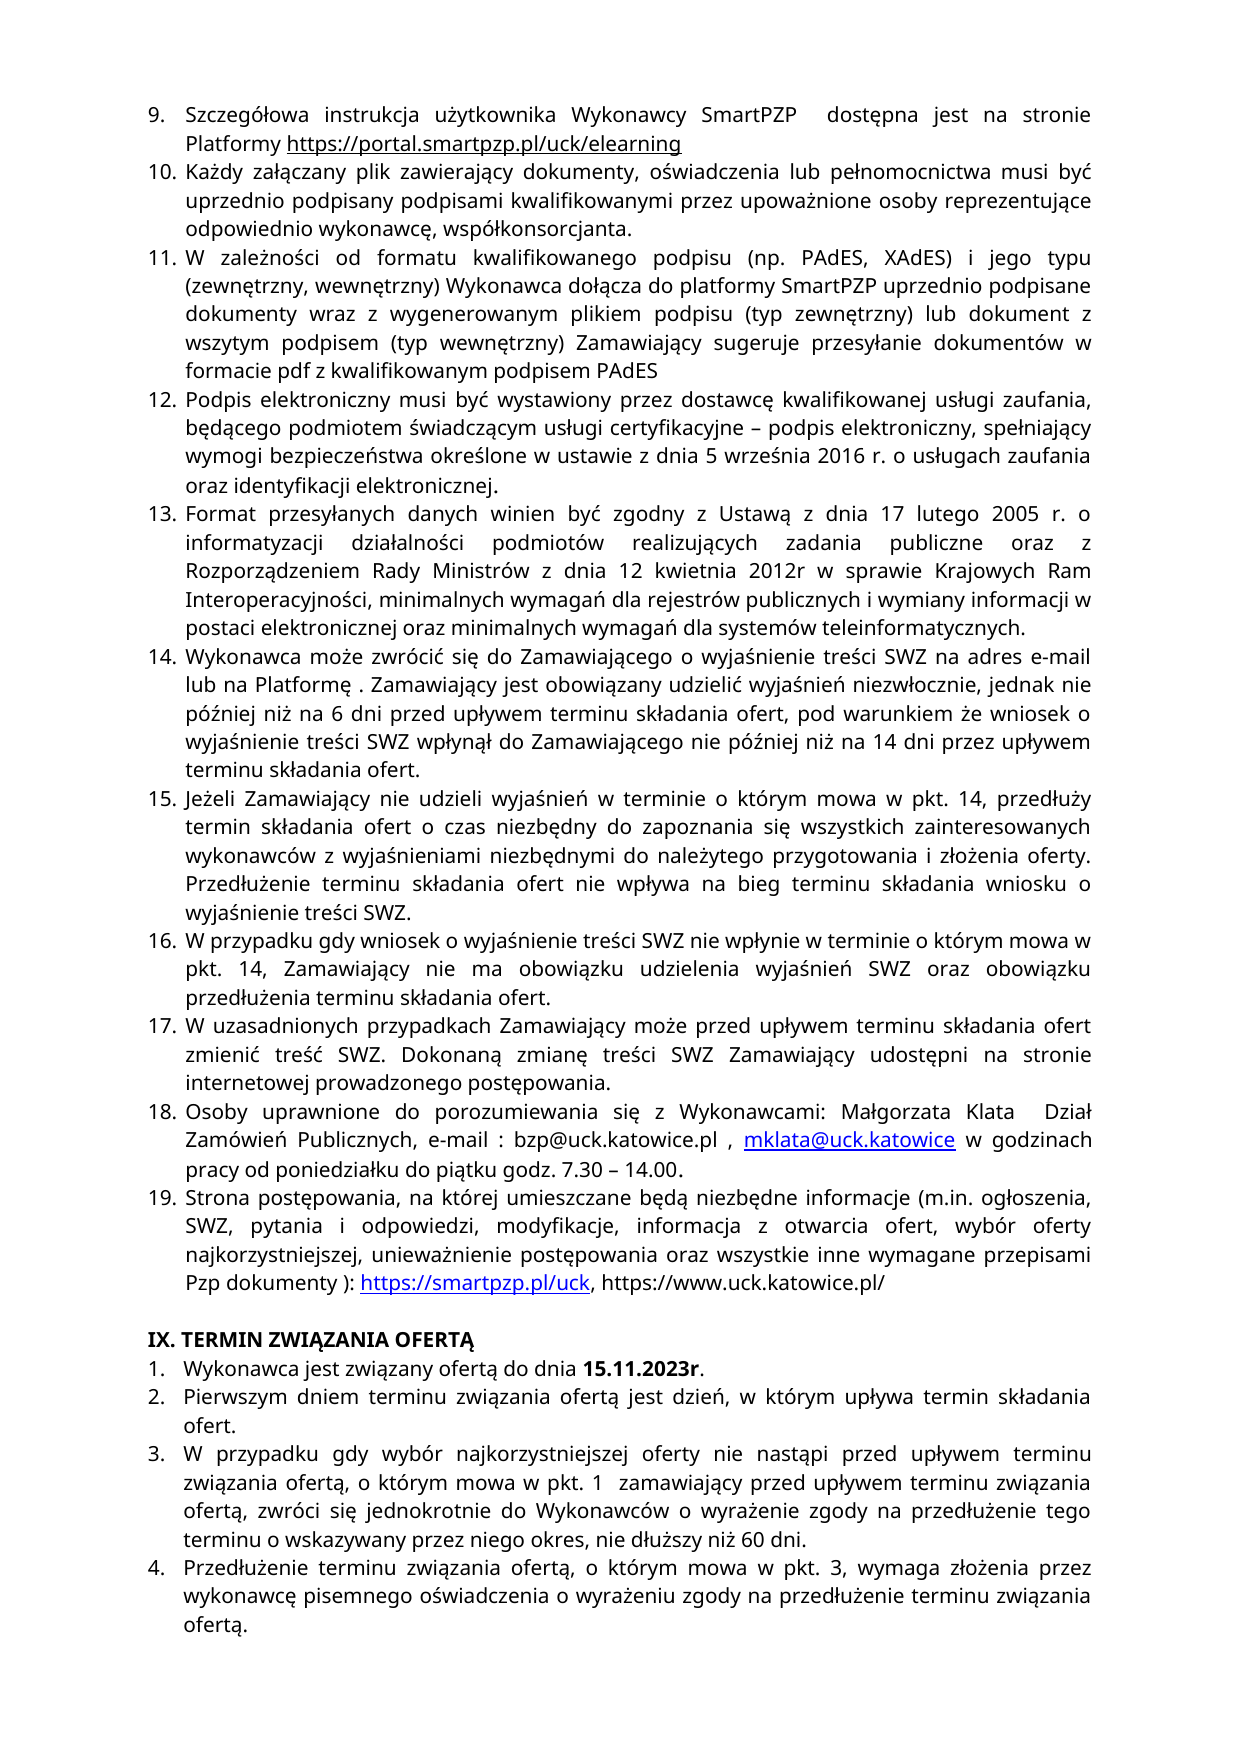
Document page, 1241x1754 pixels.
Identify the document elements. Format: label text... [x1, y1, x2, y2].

list Strona postępowania, na której umieszczane będą niezbędne informacje (m.in. ogłoszenia, SWZ, pytania i odpowiedzi, modyfikacje, informacja z otwarcia ofert, wybór oferty najkorzystniejszej, unieważnienie postępowania oraz wszystkie inne wymagane przepisami Pzp dokumenty ): https://smartpzp.pl/uck, https://www.uck.katowice.pl/ [148, 1183, 1092, 1297]
list Osoby uprawnione do porozumiewania się z Wykonawcami: Małgorzata Klata Dział Zamówień Publicznych, e-mail : bzp@uck.katowice.pl , mklata@uck.katowice w godzinach pracy od poniedziałku do piątku godz. 7.30 – 14.00. [148, 1097, 1092, 1183]
list Szczegółowa instrukcja użytkownika Wykonawcy SmartPZP dostępna jest na stronie Platformy https://portal.smartpzp.pl/uck/elearning [148, 100, 1092, 157]
list Wykonawca może zwrócić się do Zamawiającego o wyjaśnienie treści SWZ na adres e-mail lub na Platformę . Zamawiający jest obowiązany udzielić wyjaśnień niezwłocznie, jednak nie później niż na 6 dni przed upływem terminu składania ofert, pod warunkiem że wniosek o wyjaśnienie treści SWZ wpłynął do Zamawiającego nie później niż na 14 dni przez upływem terminu składania ofert. [148, 642, 1092, 784]
list W przypadku gdy wybór najkorzystniejszej oferty nie nastąpi przed upływem terminu związania ofertą, o którym mowa w pkt. 1 zamawiający przed upływem terminu związania ofertą, zwróci się jednokrotnie do Wykonawców o wyrażenie zgody na przedłużenie tego terminu o wskazywany przez niego okres, nie dłuższy niż 60 dni. [148, 1439, 1092, 1553]
list W przypadku gdy wniosek o wyjaśnienie treści SWZ nie wpłynie w terminie o którym mowa w pkt. 14, Zamawiający nie ma obowiązku udzielenia wyjaśnień SWZ oraz obowiązku przedłużenia terminu składania ofert. [148, 926, 1092, 1011]
text IX. TERMIN ZWIĄZANIA OFERTĄ [148, 1326, 1092, 1354]
list Podpis elektroniczny musi być wystawiony przez dostawcę kwalifikowanej usługi zaufania, będącego podmiotem świadczącym usługi certyfikacyjne – podpis elektroniczny, spełniający wymogi bezpieczeństwa określone w ustawie z dnia 5 września 2016 r. o usługach zaufania oraz identyfikacji elektronicznej. [148, 385, 1092, 499]
list Wykonawca jest związany ofertą do dnia 15.11.2023r. [148, 1354, 1092, 1382]
list Pierwszym dniem terminu związania ofertą jest dzień, w którym upływa termin składania ofert. [148, 1382, 1092, 1439]
list Format przesyłanych danych winien być zgodny z Ustawą z dnia 17 lutego 2005 r. o informatyzacji działalności podmiotów realizujących zadania publiczne oraz z Rozporządzeniem Rady Ministrów z dnia 12 kwietnia 2012r w sprawie Krajowych Ram Interoperacyjności, minimalnych wymagań dla rejestrów publicznych i wymiany informacji w postaci elektronicznej oraz minimalnych wymagań dla systemów teleinformatycznych. [148, 499, 1092, 642]
list Jeżeli Zamawiający nie udzieli wyjaśnień w terminie o którym mowa w pkt. 14, przedłuży termin składania ofert o czas niezbędny do zapoznania się wszystkich zainteresowanych wykonawców z wyjaśnieniami niezbędnymi do należytego przygotowania i złożenia oferty. Przedłużenie terminu składania ofert nie wpływa na bieg terminu składania wniosku o wyjaśnienie treści SWZ. [148, 784, 1092, 926]
list W uzasadnionych przypadkach Zamawiający może przed upływem terminu składania ofert zmienić treść SWZ. Dokonaną zmianę treści SWZ Zamawiający udostępni na stronie internetowej prowadzonego postępowania. [148, 1011, 1092, 1097]
list W zależności od formatu kwalifikowanego podpisu (np. PAdES, XAdES) i jego typu (zewnętrzny, wewnętrzny) Wykonawca dołącza do platformy SmartPZP uprzednio podpisane dokumenty wraz z wygenerowanym plikiem podpisu (typ zewnętrzny) lub dokument z wszytym podpisem (typ wewnętrzny) Zamawiający sugeruje przesyłanie dokumentów w formacie pdf z kwalifikowanym podpisem PAdES [148, 243, 1092, 385]
list Każdy załączany plik zawierający dokumenty, oświadczenia lub pełnomocnictwa musi być uprzednio podpisany podpisami kwalifikowanymi przez upoważnione osoby reprezentujące odpowiednio wykonawcę, współkonsorcjanta. [148, 157, 1092, 243]
list Przedłużenie terminu związania ofertą, o którym mowa w pkt. 3, wymaga złożenia przez wykonawcę pisemnego oświadczenia o wyrażeniu zgody na przedłużenie terminu związania ofertą. [148, 1553, 1092, 1638]
